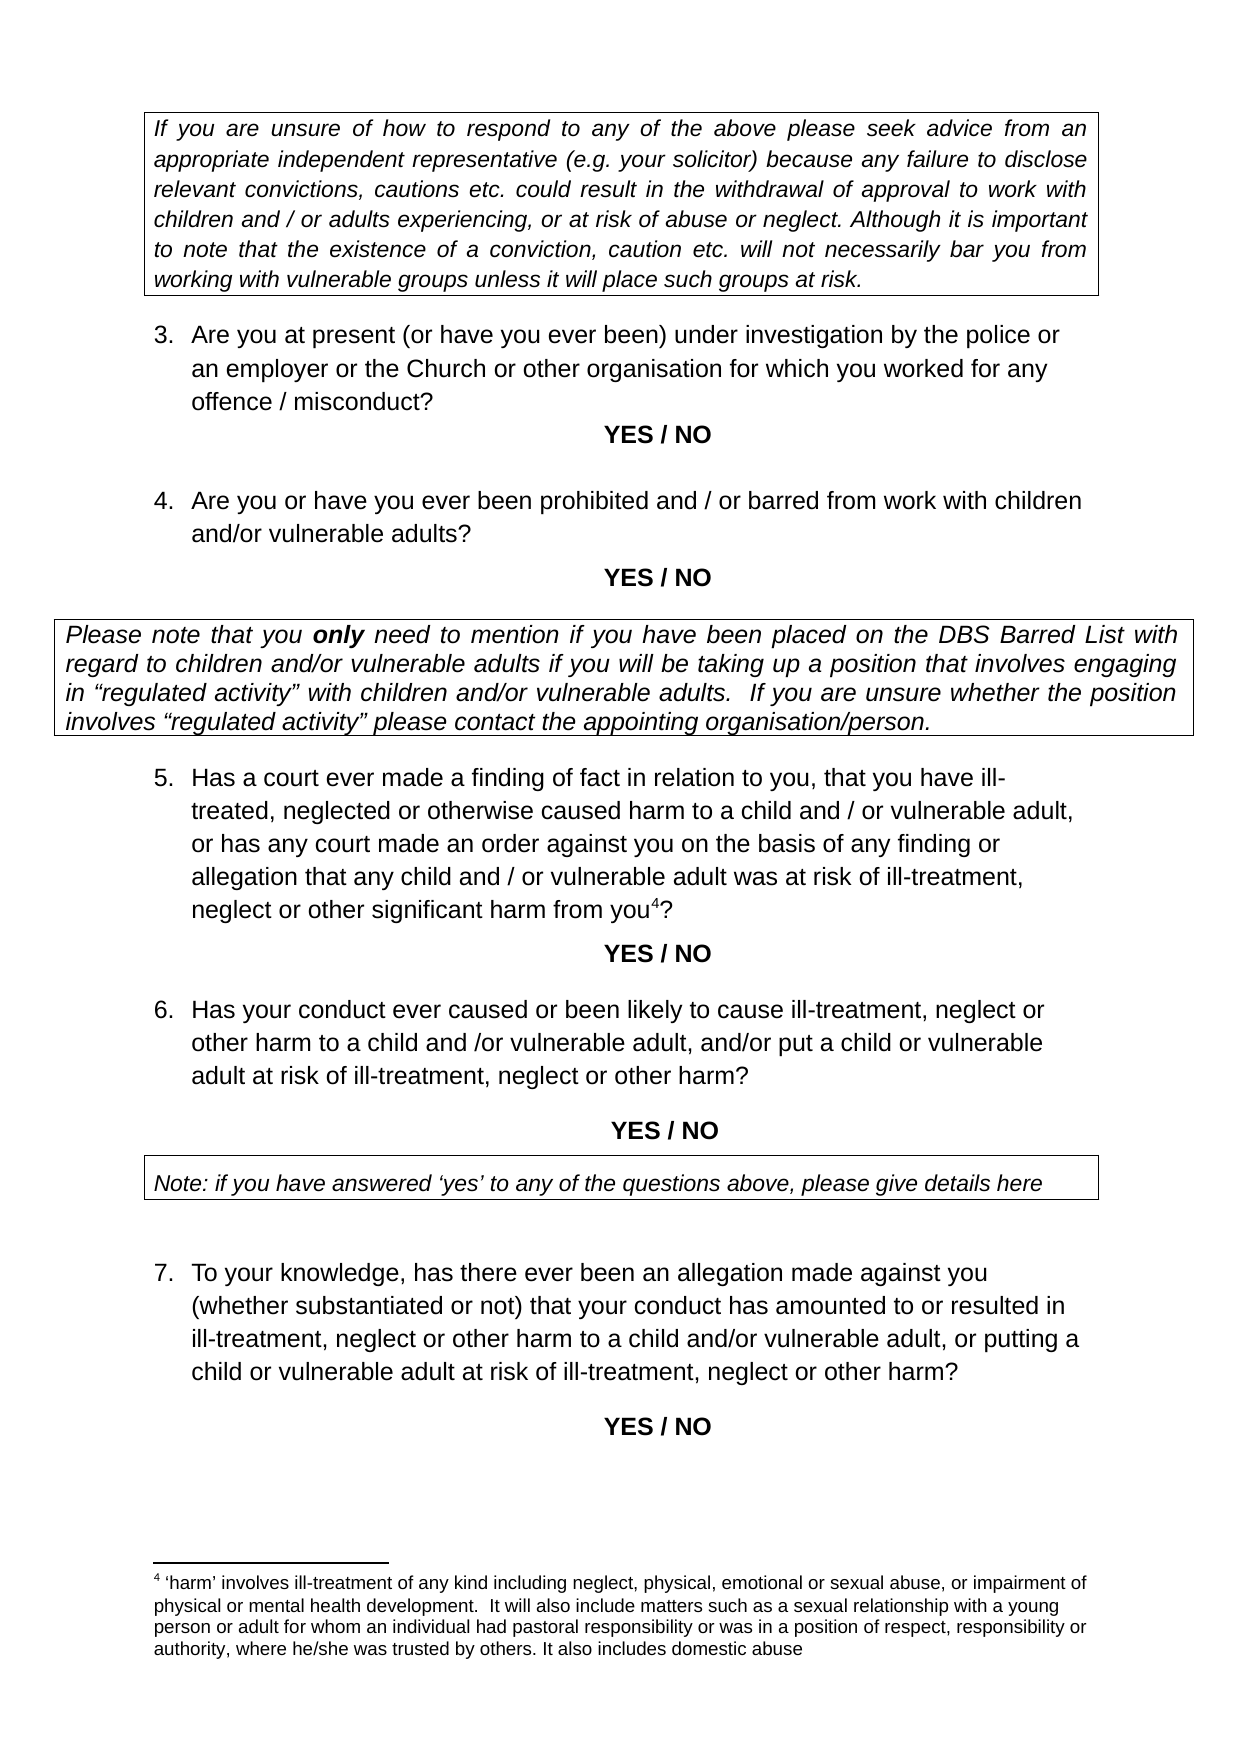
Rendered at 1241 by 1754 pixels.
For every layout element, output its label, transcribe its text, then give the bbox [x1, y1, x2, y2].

list Has a court ever made a finding of fact in relation to you, that you have ill-treated, neglected or otherwise caused harm to a child and / or vulnerable adult, or has any court made an order against you on the basis of any finding or allegation that any child and / or vulnerable adult was at risk of ill-treatment, neglect or other significant harm from you? [153, 763, 1090, 923]
list To your knowledge, has there ever been an allegation made against you (whether substantiated or not) that your conduct has amounted to or resulted in ill-treatment, neglect or other harm to a child and/or vulnerable adult, or putting a child or vulnerable adult at risk of ill-treatment, neglect or other harm? [153, 1258, 1090, 1385]
text YES / NO [528, 939, 1090, 967]
list Has your conduct ever caused or been likely to cause ill-treatment, neglect or other harm to a child and /or vulnerable adult, and/or put a child or vulnerable adult at risk of ill-treatment, neglect or other harm? [153, 995, 1090, 1090]
text Note: if you have answered ‘yes’ to any of the questions above, please give details here [145, 1156, 1098, 1199]
text YES / NO [528, 1412, 1090, 1440]
text YES / NO [528, 563, 1240, 591]
text If you are unsure of how to respond to any of the above please seek advice from an appropriate independent representative (e.g. your solicitor) because any failure to disclose relevant convictions, cautions etc. could result in the withdrawal of approval to work with children and / or adults experiencing, or at risk of abuse or neglect. Although it is important to note that the existence of a conviction, caution etc. will not necessarily bar you from working with vulnerable groups unless it will place such groups at risk. [145, 113, 1098, 295]
table_header Please note that you only need to mention if you have been placed on the DBS Barred List with regard to children and/or vulnerable adults if you will be taking up a position that involves engaging in “regulated activity” with children and/or vulnerable adults. If you are unsure whether the position involves “regulated activity” please contact the appointing organisation/person. [55, 620, 1193, 735]
text YES / NO [528, 419, 1090, 448]
list Are you or have you ever been prohibited and / or barred from work with children and/or vulnerable adults? [153, 486, 1090, 547]
text YES / NO [528, 1116, 1090, 1145]
list Are you at present (or have you ever been) under investigation by the police or an employer or the Church or other organisation for which you worked for any offence / misconduct? [153, 321, 1090, 415]
